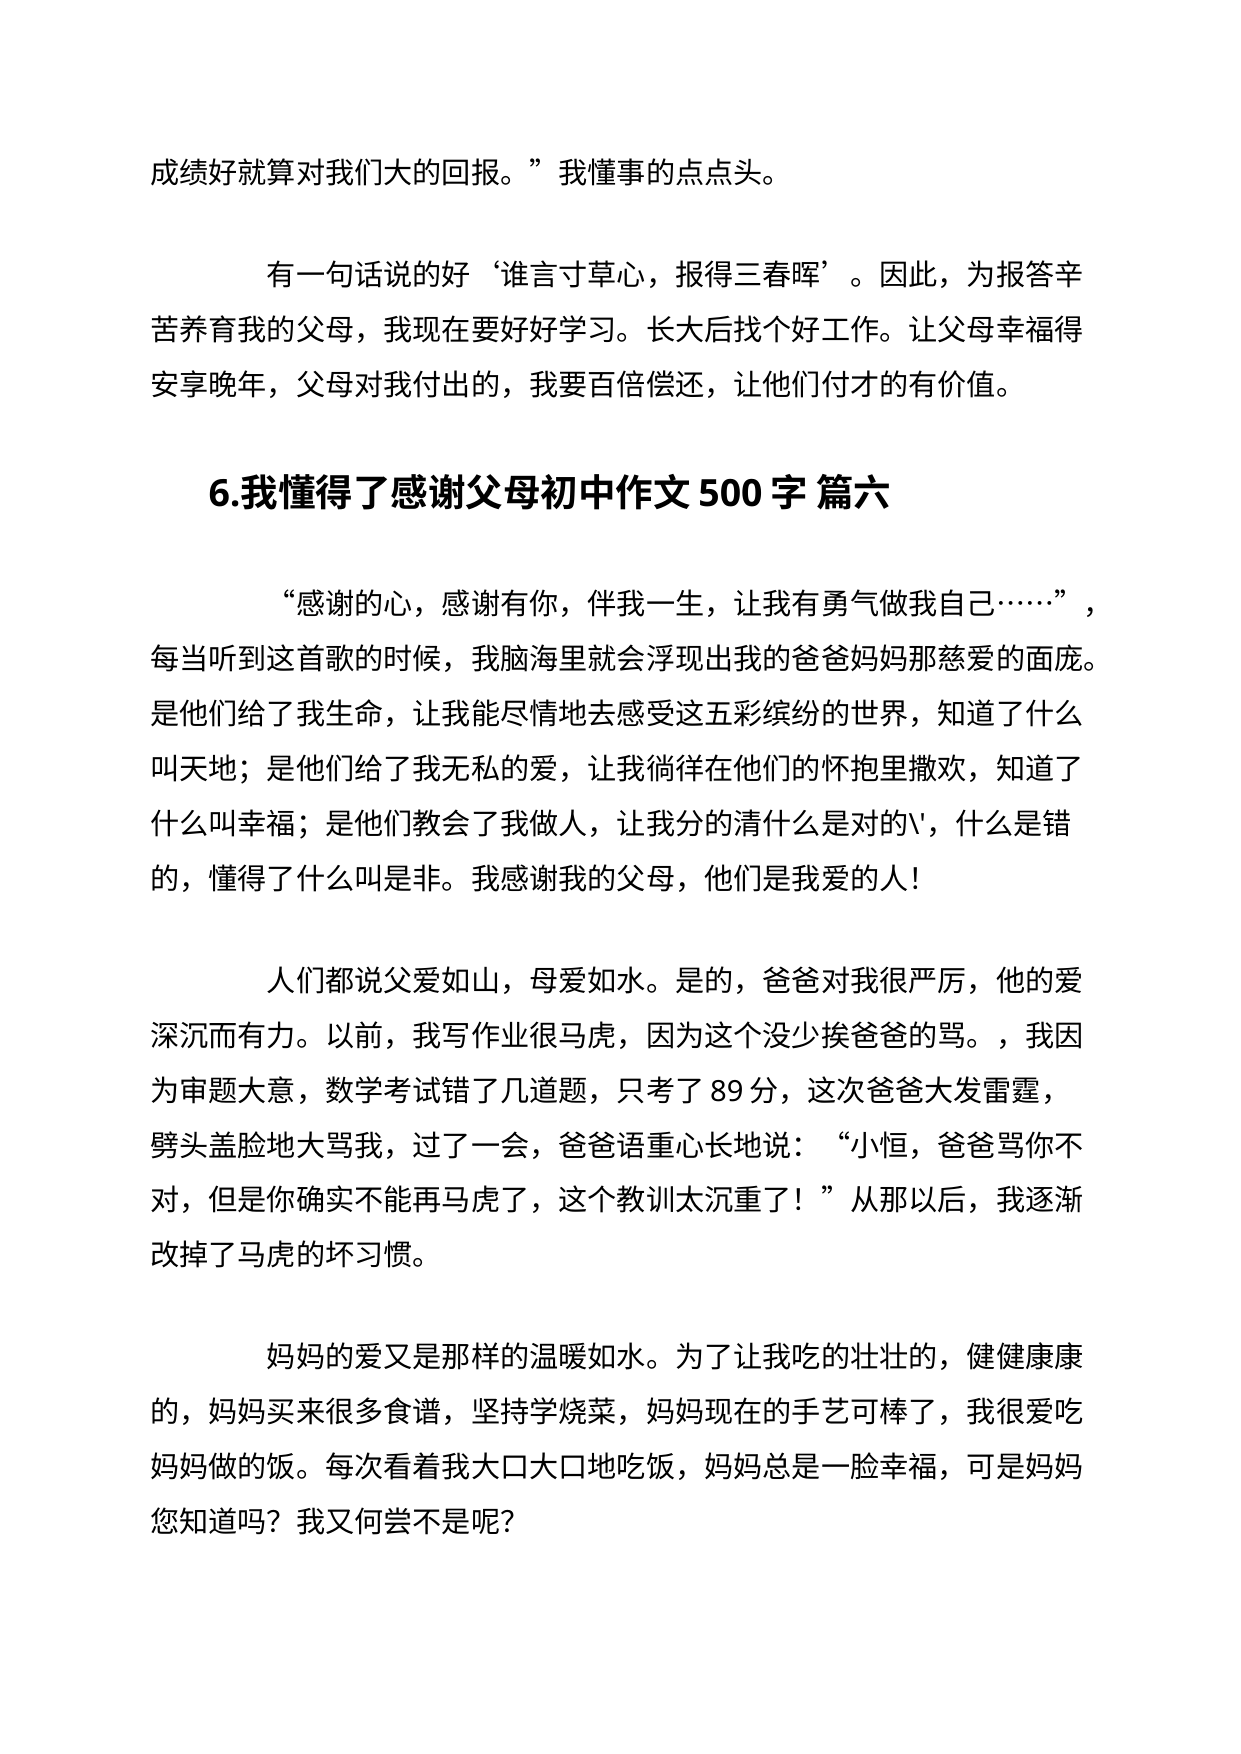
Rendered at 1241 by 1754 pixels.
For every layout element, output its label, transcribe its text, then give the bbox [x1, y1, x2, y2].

text 人们都说父爱如山，母爱如水。是的，爸爸对我很严厉，他的爱深沉而有力。以前，我写作业很马虎，因为这个没少挨爸爸的骂。，我因为审题大意，数学考试错了几道题，只考了89分，这次爸爸大发雷霆，劈头盖脸地大骂我，过了一会，爸爸语重心长地说：“小恒，爸爸骂你不对，但是你确实不能再马虎了，这个教训太沉重了！”从那以后，我逐渐改掉了马虎的坏习惯。 [150, 957, 1090, 1274]
text 6.我懂得了感谢父母初中作文500字 篇六 [150, 463, 1090, 518]
text 妈妈的爱又是那样的温暖如水。为了让我吃的壮壮的，健健康康的，妈妈买来很多食谱，坚持学烧菜，妈妈现在的手艺可棒了，我很爱吃妈妈做的饭。每次看着我大口大口地吃饭，妈妈总是一脸幸福，可是妈妈您知道吗？我又何尝不是呢？ [150, 1334, 1090, 1541]
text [150, 150, 1090, 192]
text 有一句话说的好‘谁言寸草心，报得三春晖’。因此，为报答辛苦养育我的父母，我现在要好好学习。长大后找个好工作。让父母幸福得安享晚年，父母对我付出的，我要百倍偿还，让他们付才的有价值。 [150, 252, 1090, 404]
text “感谢的心，感谢有你，伴我一生，让我有勇气做我自己……”，每当听到这首歌的时候，我脑海里就会浮现出我的爸爸妈妈那慈爱的面庞。是他们给了我生命，让我能尽情地去感受这五彩缤纷的世界，知道了什么叫天地；是他们给了我无私的爱，让我徜徉在他们的怀抱里撒欢，知道了什么叫幸福；是他们教会了我做人，让我分的清什么是对的\'，什么是错的，懂得了什么叫是非。我感谢我的父母，他们是我爱的人！ [150, 581, 1090, 898]
